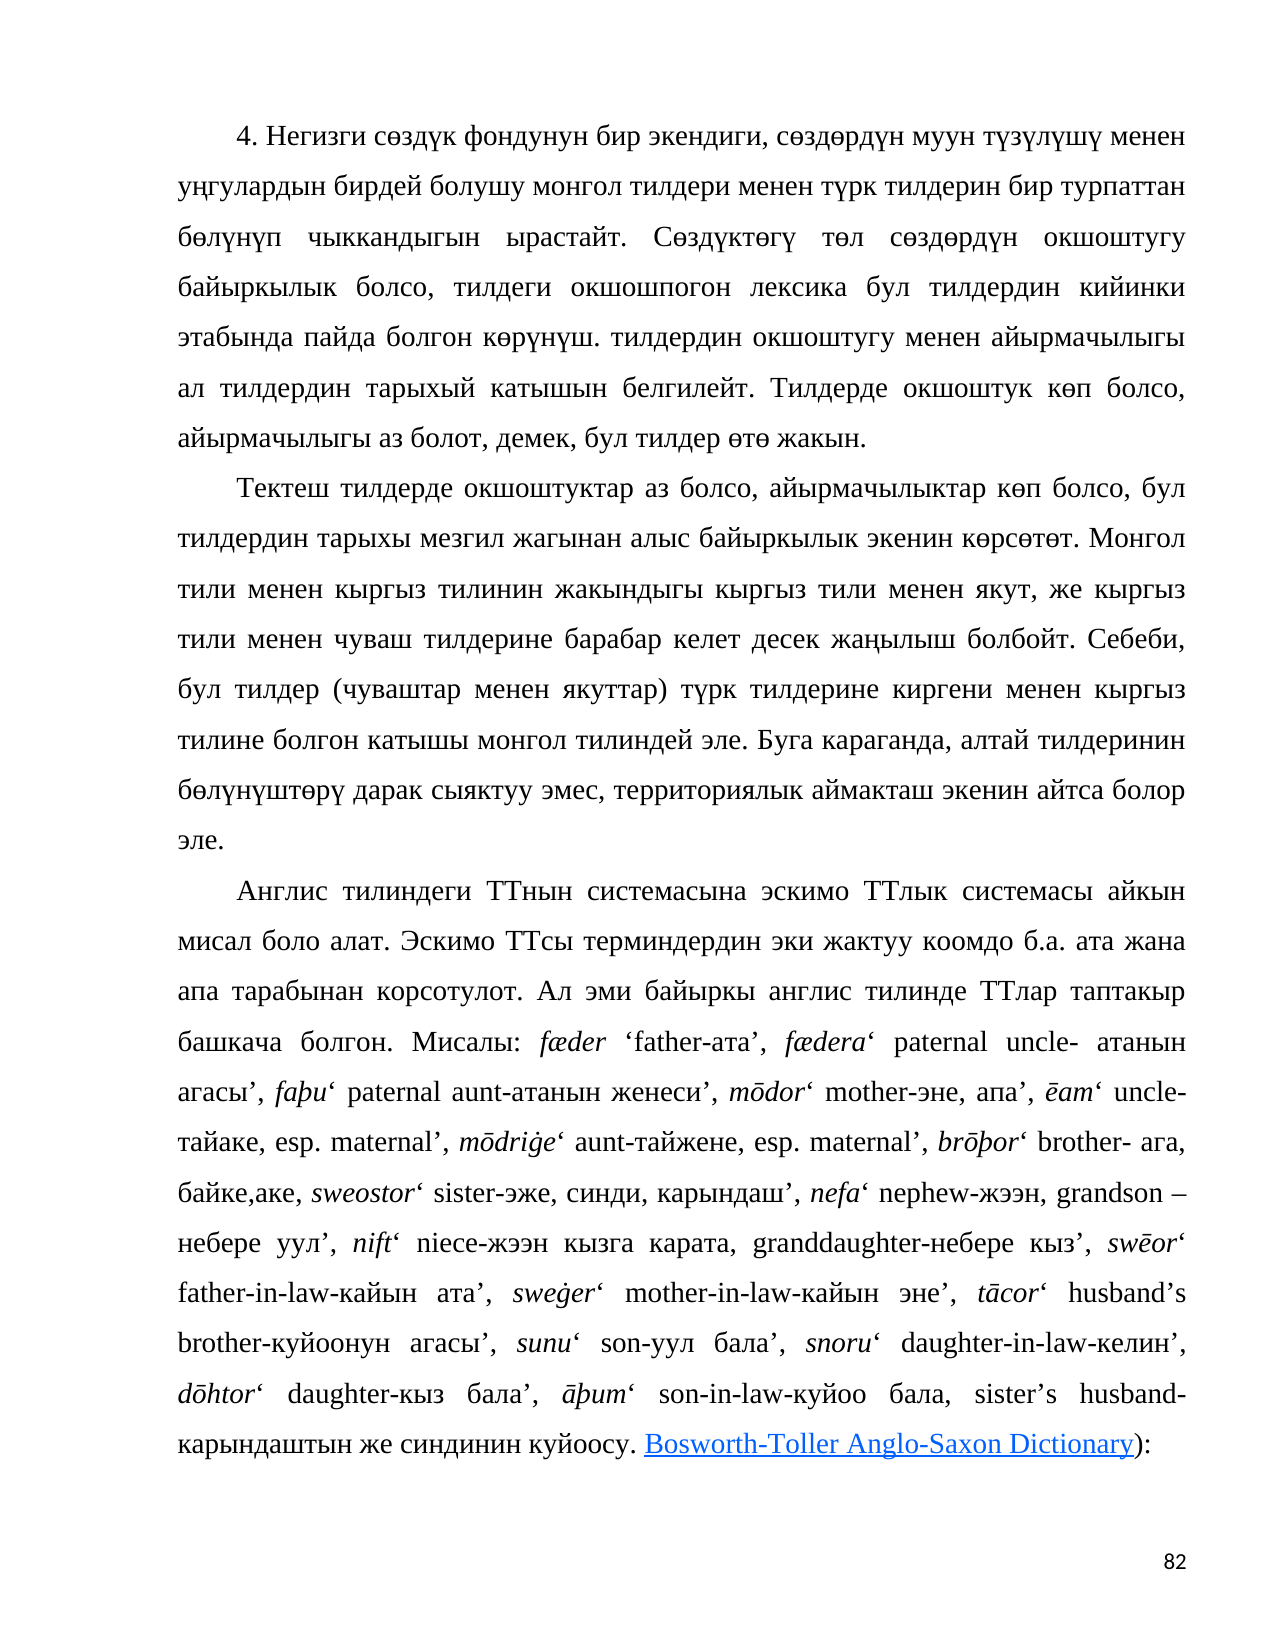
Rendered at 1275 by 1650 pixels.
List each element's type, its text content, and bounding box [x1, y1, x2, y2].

text 4. Негизги сөздүк фондунун бир экендиги, сөздөрдүн муун түзүлүшү менен уңгулардын бирдей болушу монгол тилдери менен түрк тилдерин бир турпаттан бөлүнүп чыккандыгын ырастайт. Сөздүктөгү төл сөздөрдүн окшоштугу байыркылык болсо, тилдеги окшошпогон лексика бул тилдердин кийинки этабында пайда болгон көрүнүш. тилдердин окшоштугу менен айырмачылыгы ал тилдердин тарыхый катышын белгилейт. Тилдерде окшоштук көп болсо, айырмачылыгы аз болот, демек, бул тилдер өтө жакын. [177, 118, 1186, 453]
text Англис тилиндеги ТТнын системасына эскимо ТТлык системасы айкын мисал боло алат. Эскимо ТТсы терминдердин эки жактуу коомдо б.а. ата жана апа тарабынан корсотулот. Ал эми байыркы англис тилинде ТТлар таптакыр башкача болгон. Мисалы: fæder ‘father-ата’, fædera‘ paternal uncle- атанын агасы’, faþu‘ paternal aunt-атанын женеси’, mōdor‘ mother-эне, апа’, ēam‘ uncle-тайаке, esp. maternal’, mōdriġe‘ aunt-тайжене, esp. maternal’, brōþor‘ brother- ага, байке,аке, sweostor‘ sister-эже, синди, карындаш’, nefa‘ nephew-жээн, grandson – небере уул’, nift‘ niece-жээн кызга карата, granddaughter-небере кыз’, swēor‘ father-in-law-кайын ата’, sweġer‘ mother-in-law-кайын эне’, tācor‘ husband’s brother-куйоонун агасы’, sunu‘ son-уул бала’, snoru‘ daughter-in-law-келин’, dōhtor‘ daughter-кыз бала’, āþum‘ son-in-law-куйоо бала, sister’s husband-карындаштын же синдинин куйоосу. Bosworth-Toller Anglo-Saxon Dictionary): [177, 873, 1186, 1460]
text Тектеш тилдерде окшоштуктар аз болсо, айырмачылыктар көп болсо, бул тилдердин тарыхы мезгил жагынан алыс байыркылык экенин көрсөтөт. Монгол тили менен кыргыз тилинин жакындыгы кыргыз тили менен якут, же кыргыз тили менен чуваш тилдерине барабар келет десек жаңылыш болбойт. Себеби, бул тилдер (чуваштар менен якуттар) түрк тилдерине киргени менен кыргыз тилине болгон катышы монгол тилиндей эле. Буга караганда, алтай тилдеринин бөлүнүштөрү дарак сыяктуу эмес, территориялык аймакташ экенин айтса болор эле. [177, 470, 1186, 856]
